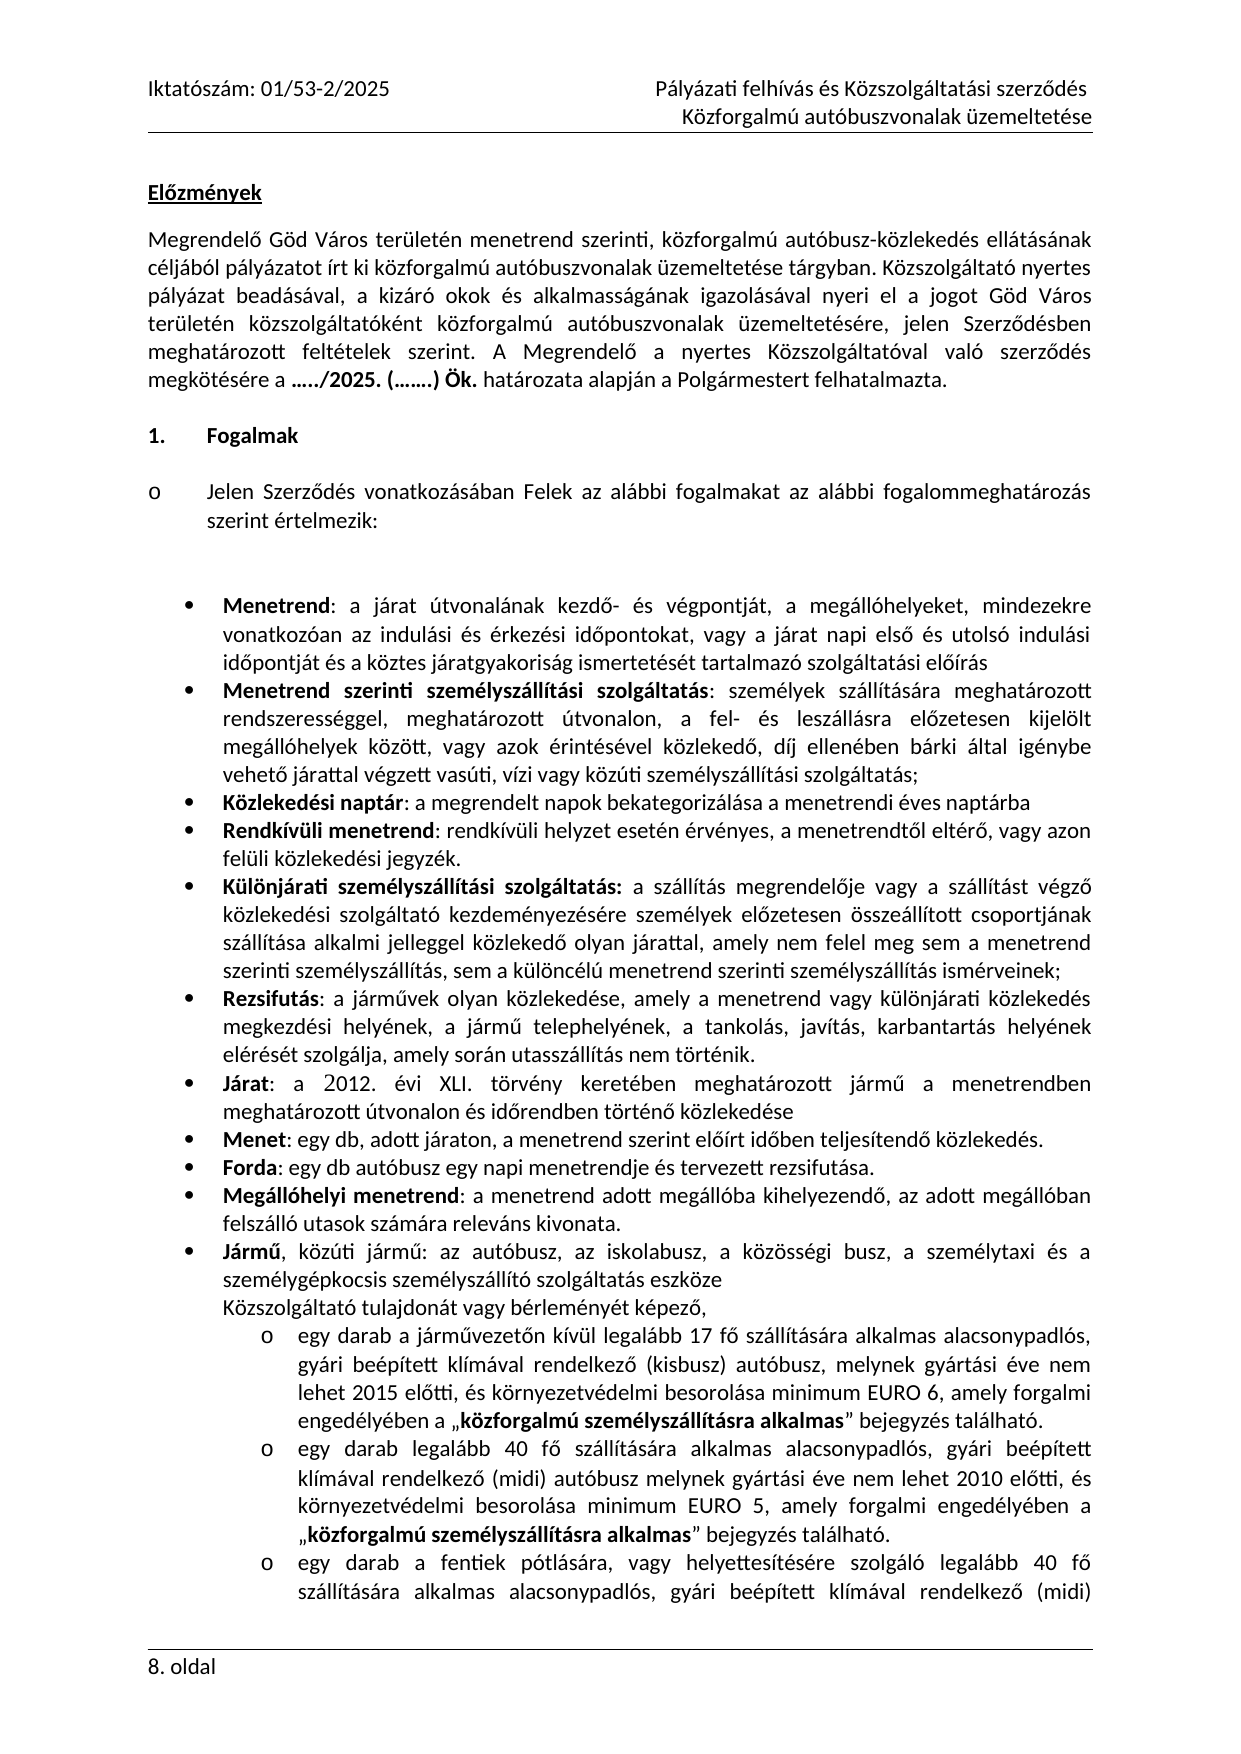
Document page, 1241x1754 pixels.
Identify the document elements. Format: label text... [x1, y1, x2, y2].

list Megállóhelyi menetrend: a menetrend adott megállóba kihelyezendő, az adott megállóban felszálló utasok számára releváns kivonata. [185, 1210, 1093, 1266]
list egy darab a járművezetőn kívül legalább 17 fő szállítására alkalmas alacsonypadlós, gyári beépített klímával rendelkező (kisbusz) autóbusz, melynek gyártási éve nem lehet 2015 előtti, és környezetvédelmi besorolása minimum EURO 6, amely forgalmi engedélyében a „közforgalmú személyszállításra alkalmas” bejegyzés található. [260, 1350, 1093, 1464]
list egy darab legalább 40 fő szállítására alkalmas alacsonypadlós, gyári beépített klímával rendelkező (midi) autóbusz melynek gyártási éve nem lehet 2010 előtti, és környezetvédelmi besorolása minimum EURO 5, amely forgalmi engedélyében a „közforgalmú személyszállításra alkalmas” bejegyzés található. [260, 1464, 1093, 1577]
subtitle Fogalmak [148, 421, 1093, 449]
list Menetrend: a járat útvonalának kezdő- és végpontját, a megállóhelyeket, mindezekre vonatkozóan az indulási és érkezési időpontokat, vagy a járat napi első és utolsó indulási időpontját és a köztes járatgyakoriság ismertetését tartalmazó szolgáltatási előírás [185, 592, 1093, 676]
list Forda: egy db autóbusz egy napi menetrendje és tervezett rezsifutása. [185, 1182, 1093, 1210]
list Közlekedési naptár: a megrendelt napok bekategorizálása a menetrendi éves naptárba [185, 817, 1093, 845]
text Előzmények [148, 178, 1093, 206]
list Menet: egy db, adott járaton, a menetrend szerint előírt időben teljesítendő közlekedés. [185, 1154, 1093, 1182]
list Különjárati személyszállítási szolgáltatás: a szállítás megrendelője vagy a szállítást végző közlekedési szolgáltató kezdeményezésére személyek előzetesen összeállított csoportjának szállítása alkalmi jelleggel közlekedő olyan járattal, amely nem felel meg sem a menetrend szerinti személyszállítás, sem a különcélú menetrend szerinti személyszállítás ismérveinek; [185, 901, 1093, 1013]
list Menetrend szerinti személyszállítási szolgáltatás: személyek szállítására meghatározott rendszerességgel, meghatározott útvonalon, a fel- és leszállásra előzetesen kijelölt megállóhelyek között, vagy azok érintésével közlekedő, díj ellenében bárki által igénybe vehető járattal végzett vasúti, vízi vagy közúti személyszállítási szolgáltatás; [185, 705, 1093, 817]
list Rezsifutás: a járművek olyan közlekedése, amely a menetrend vagy különjárati közlekedés megkezdési helyének, a jármű telephelyének, a tankolás, javítás, karbantartás helyének elérését szolgálja, amely során utasszállítás nem történik. [185, 1013, 1093, 1097]
list Jelen Szerződés vonatkozásában Felek az alábbi fogalmakat az alábbi fogalommeghatározás szerint értelmezik: [148, 477, 1093, 534]
list Rendkívüli menetrend: rendkívüli helyzet esetén érvényes, a menetrendtől eltérő, vagy azon felüli közlekedési jegyzék. [185, 845, 1093, 901]
list Jármű, közúti jármű: az autóbusz, az iskolabusz, a közösségi busz, a személytaxi és a személygépkocsis személyszállító szolgáltatás eszköze [185, 1266, 1093, 1322]
text Megrendelő Göd Város területén menetrend szerinti, közforgalmú autóbusz-közlekedés ellátásának céljából pályázatot írt ki közforgalmú autóbuszvonalak üzemeltetése tárgyban. Közszolgáltató nyertes pályázat beadásával, a kizáró okok és alkalmasságának igazolásával nyeri el a jogot Göd Város területén közszolgáltatóként közforgalmú autóbuszvonalak üzemeltetésére, jelen Szerződésben meghatározott feltételek szerint. A Megrendelő a nyertes Közszolgáltatóval való szerződés megkötésére a …../2025. (…….) Ök. határozata alapján a Polgármestert felhatalmazta. [148, 225, 1093, 393]
text Közszolgáltató tulajdonát vagy bérleményét képező, [223, 1322, 1093, 1350]
list Járat: a 2012. évi XLI. törvény keretében meghatározott jármű a menetrendben meghatározott útvonalon és időrendben történő közlekedése [185, 1097, 1093, 1154]
